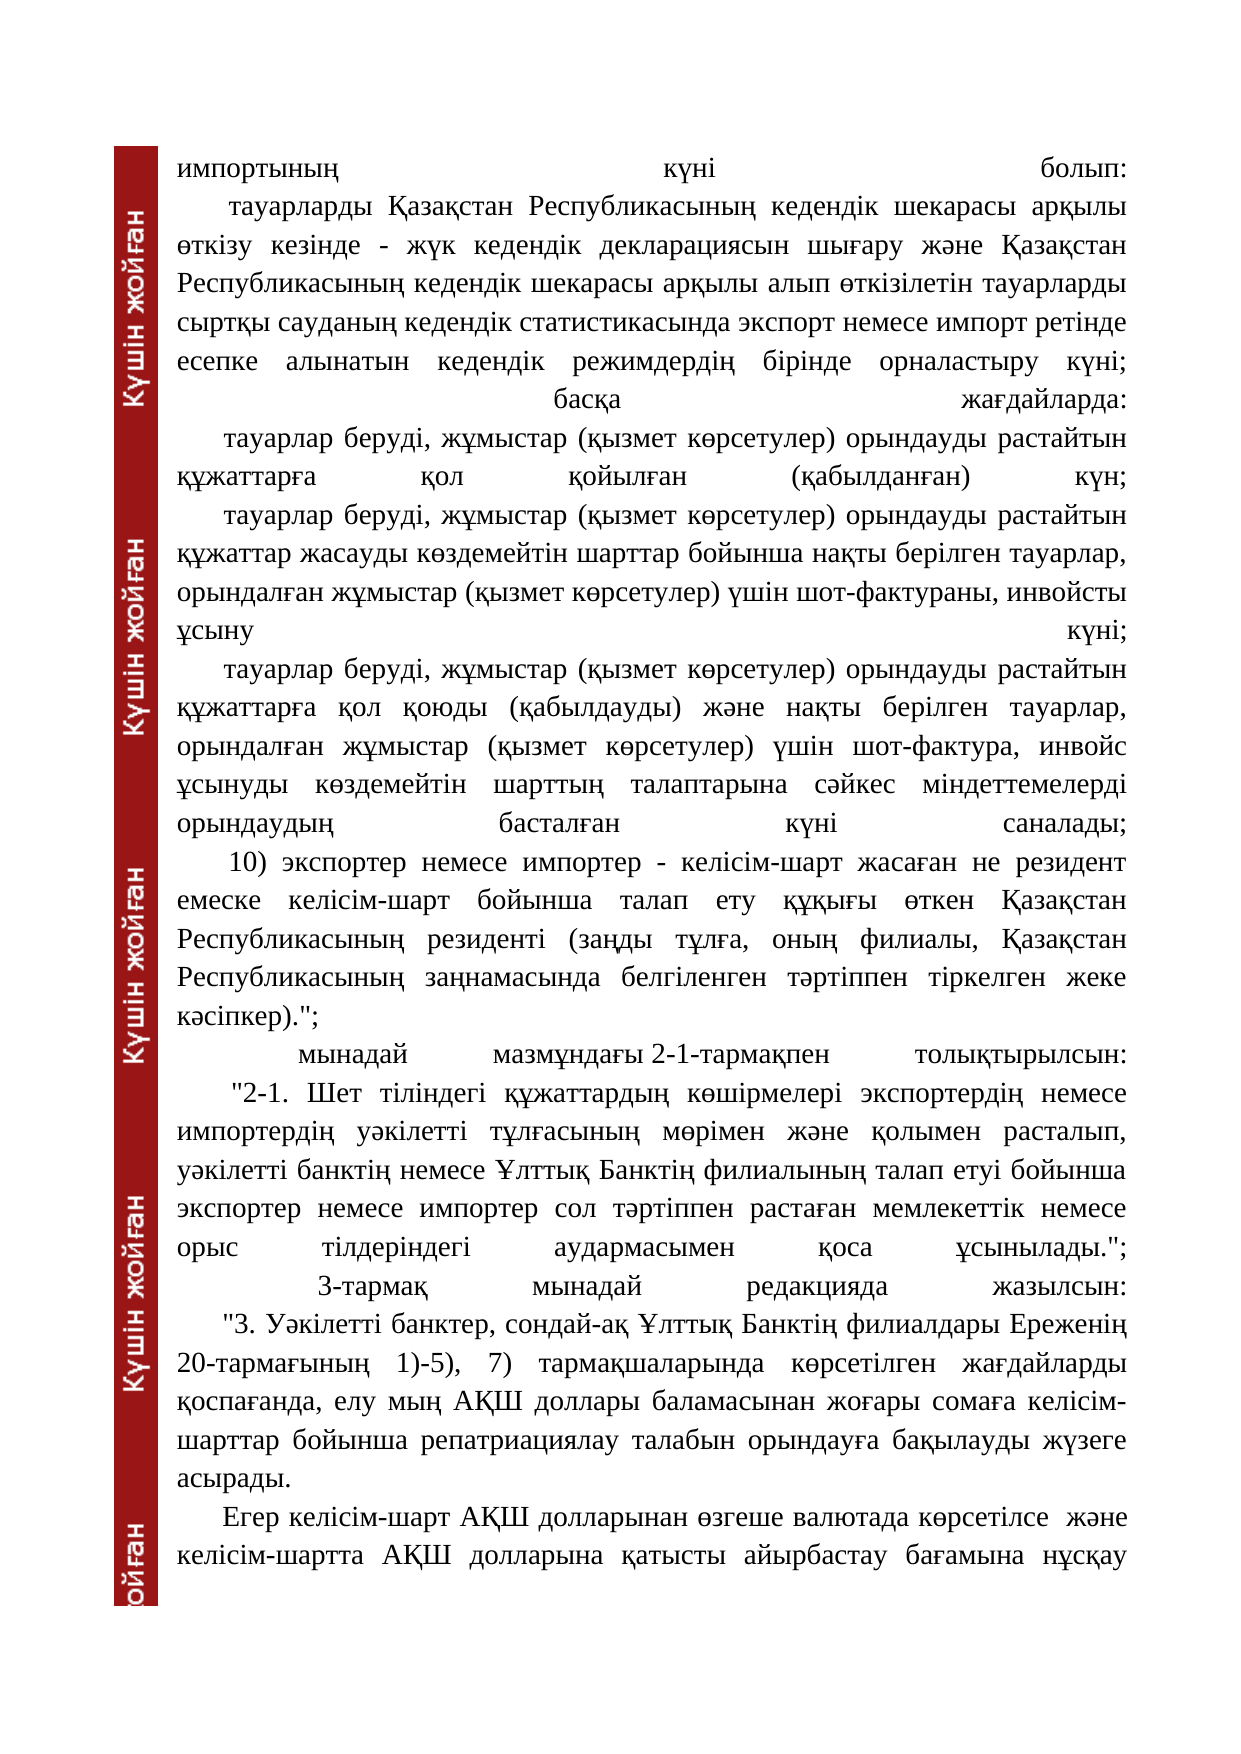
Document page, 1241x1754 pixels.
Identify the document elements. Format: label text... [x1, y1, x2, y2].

picture [114, 146, 158, 150]
picture [114, 1571, 158, 1606]
